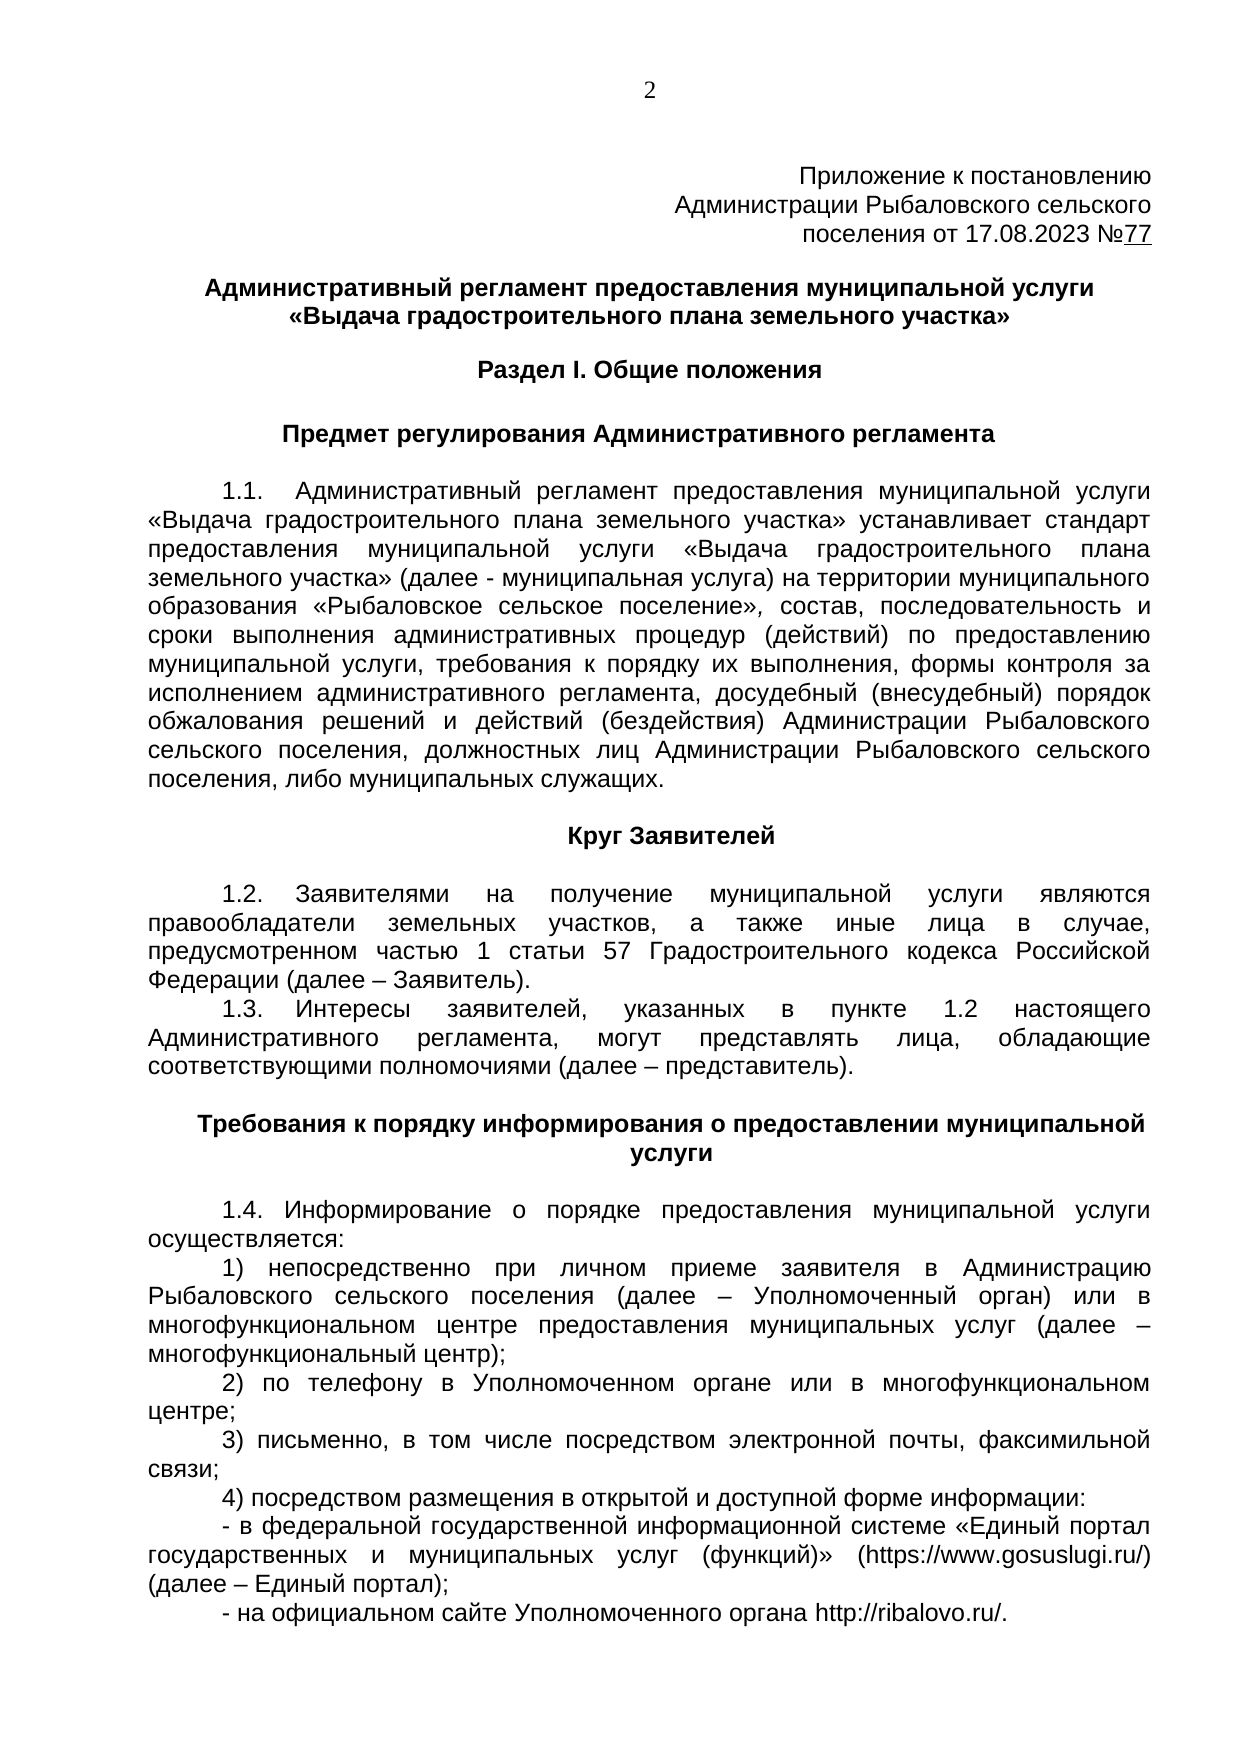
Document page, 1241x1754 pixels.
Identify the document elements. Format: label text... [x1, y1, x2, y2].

title Административный регламент предоставления муниципальной услуги «Выдача градостроительного плана земельного участка» [148, 272, 1152, 330]
text 4) посредством размещения в открытой и доступной форме информации: [148, 1482, 1152, 1511]
text 2) по телефону в Уполномоченном органе или в многофункциональном центре; [148, 1367, 1152, 1425]
text Предмет регулирования Административного регламента [282, 419, 1152, 447]
text Требования к порядку информирования о предоставлении муниципальной услуги [191, 1109, 1152, 1166]
list Административный регламент предоставления муниципальной услуги «Выдача градостроительного плана земельного участка» устанавливает стандарт предоставления муниципальной услуги «Выдача градостроительного плана земельного участка» (далее - муниципальная услуга) на территории муниципального образования «Рыбаловское сельское поселение», состав, последовательность и сроки выполнения административных процедур (действий) по предоставлению муниципальной услуги, требования к порядку их выполнения, формы контроля за исполнением административного регламента, досудебный (внесудебный) порядок обжалования решений и действий (бездействия) Администрации Рыбаловского сельского поселения, должностных лиц Администрации Рыбаловского сельского поселения, либо муниципальных служащих. [148, 476, 1152, 792]
text 1) непосредственно при личном приеме заявителя в Администрацию Рыбаловского сельского поселения (далее – Уполномоченный орган) или в многофункциональном центре предоставления муниципальных услуг (далее – многофункциональный центр); [148, 1252, 1152, 1367]
list Заявителями на получение муниципальной услуги являются правообладатели земельных участков, а также иные лица в случае, предусмотренном частью 1 статьи 57 Градостроительного кодекса Российской Федерации (далее – Заявитель). [148, 879, 1152, 994]
text 3) письменно, в том числе посредством электронной почты, факсимильной связи; [148, 1425, 1152, 1482]
list Круг Заявителей [191, 821, 1152, 850]
text Приложение к постановлению [148, 161, 1152, 190]
list Интересы заявителей, указанных в пункте 1.2 настоящего Административного регламента, могут представлять лица, обладающие соответствующими полномочиями (далее – представитель). [148, 994, 1152, 1080]
text Администрации Рыбаловского сельского поселения от 17.08.2023 №77 [649, 190, 1152, 247]
text - в федеральной государственной информационной системе «Единый портал государственных и муниципальных услуг (функций)» (https://www.gosuslugi.ru/) (далее – Единый портал); [148, 1511, 1152, 1597]
text - на официальном сайте Уполномоченного органа http://ribalovo.ru/. [148, 1597, 1152, 1626]
text 1.4. Информирование о порядке предоставления муниципальной услуги осуществляется: [148, 1195, 1152, 1252]
title Раздел I. Общие положения [148, 355, 1152, 384]
